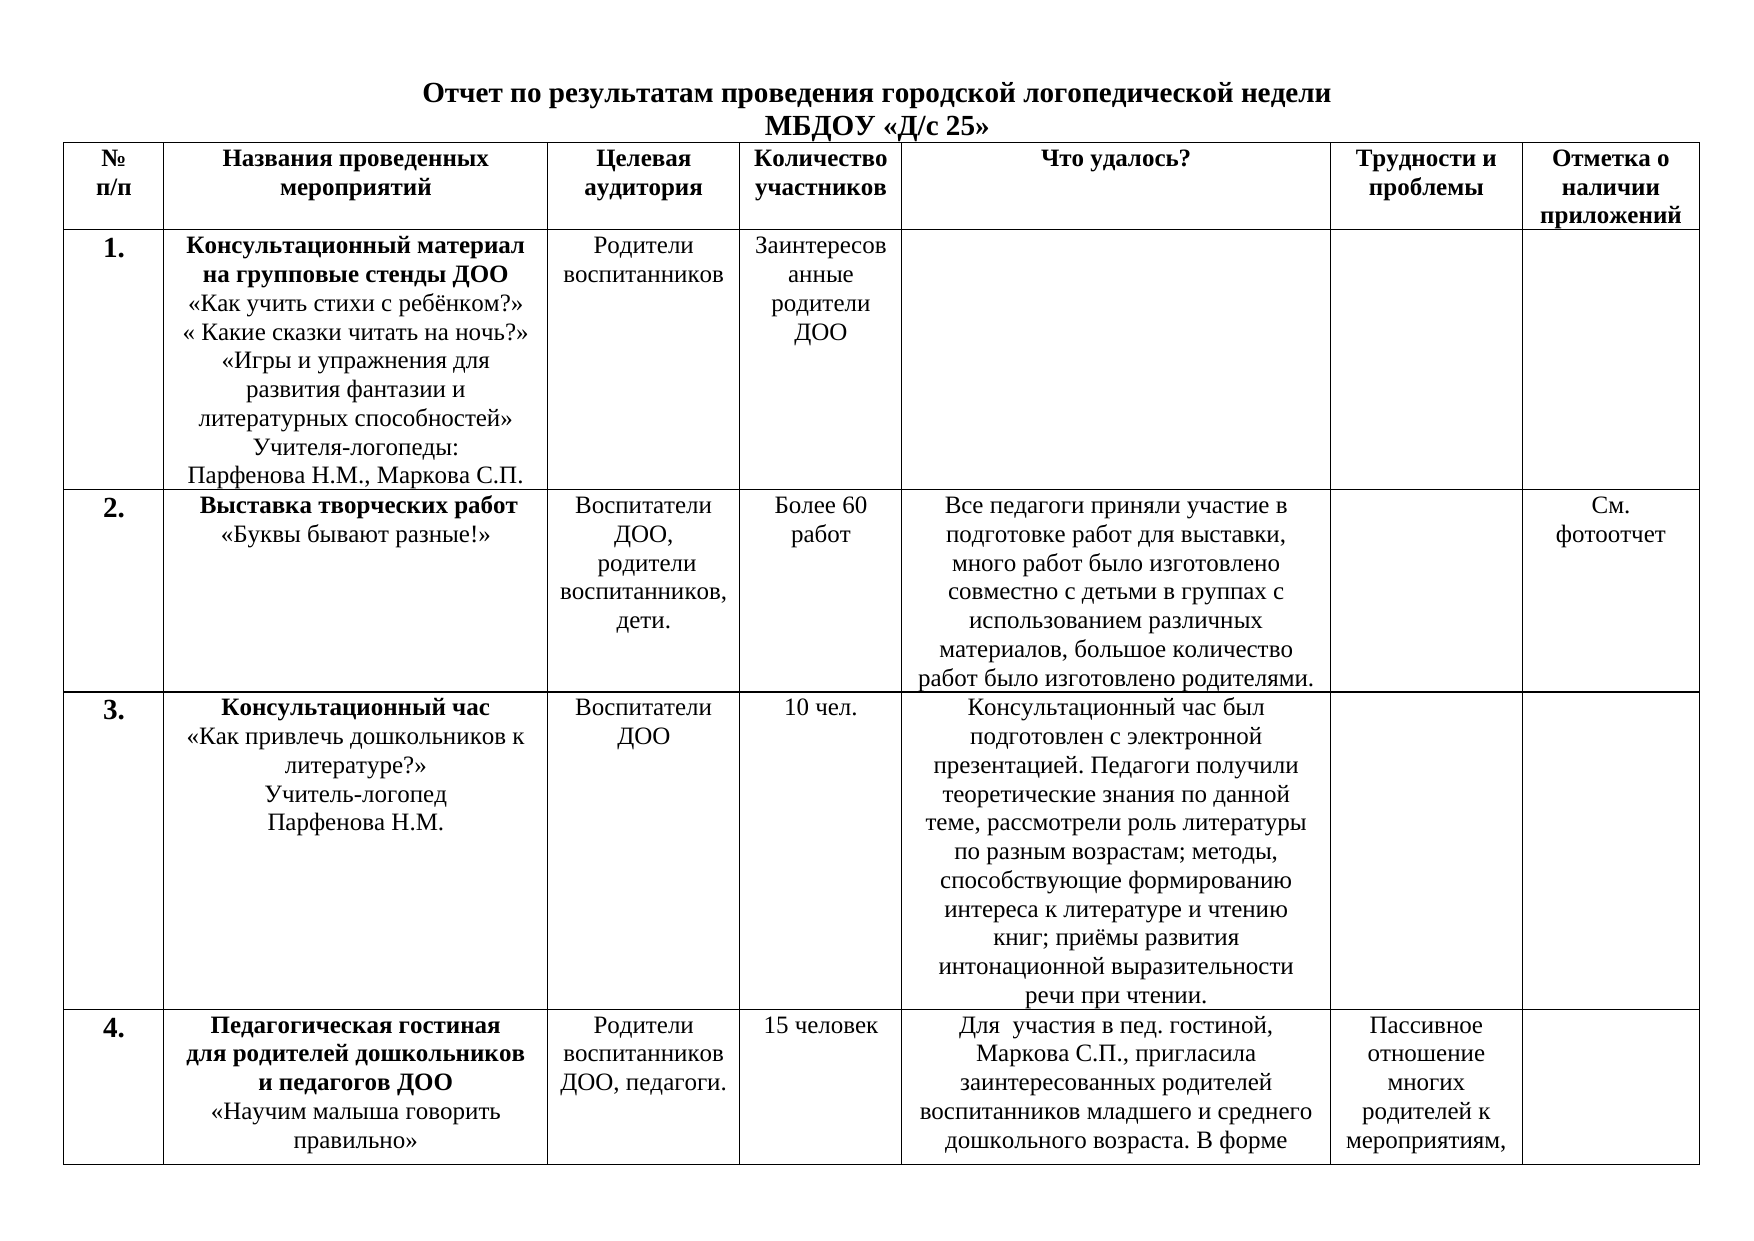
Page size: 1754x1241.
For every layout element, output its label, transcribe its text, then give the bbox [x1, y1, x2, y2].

table_cell [1331, 490, 1522, 691]
table_cell [1523, 693, 1699, 1009]
table_header Что удалось? [902, 143, 1330, 229]
table_header Целевая аудитория [548, 143, 739, 229]
table_header Трудности и проблемы [1331, 143, 1522, 229]
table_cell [548, 1010, 739, 1164]
table_cell 3. [64, 693, 163, 1009]
table_cell Более 60 работ [740, 490, 901, 691]
table_cell [1523, 1010, 1699, 1164]
table_cell 15 человек [740, 1010, 901, 1164]
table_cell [164, 1010, 547, 1164]
table_cell 4. [64, 1010, 163, 1164]
table_cell Выставка творческих работ «Буквы бывают разные!» [164, 490, 547, 691]
text Отчет по результатам проведения городской логопедической недели [75, 75, 1679, 108]
table_cell [1523, 230, 1699, 489]
table_cell 1. [64, 230, 163, 489]
table_cell Родители воспитанников [548, 230, 739, 489]
table_cell Все педагоги приняли участие в подготовке работ для выставки, много работ было изготовлено совместно с детьми в группах с использованием различных материалов, большое количество работ было изготовлено родителями. [902, 490, 1330, 691]
table_cell [902, 230, 1330, 489]
table_cell См. фотоотчет [1523, 490, 1699, 691]
table_header № п/п [64, 143, 163, 229]
table_cell Воспитатели ДОО [548, 693, 739, 1009]
table_cell Консультационный час «Как привлечь дошкольников к литературе?» Учитель-логопед Парфенова Н.М. [164, 693, 547, 1009]
table_header Названия проведенных мероприятий [164, 143, 547, 229]
table_cell Консультационный материал на групповые стенды ДОО «Как учить стихи с ребёнком?» « Какие сказки читать на ночь?» «Игры и упражнения для развития фантазии и литературных способностей» Учителя-логопеды: Парфенова Н.М., Маркова С.П. [164, 230, 547, 489]
table_cell 10 чел. [740, 693, 901, 1009]
table_cell 2. [64, 490, 163, 691]
table_cell Консультационный час был подготовлен с электронной презентацией. Педагоги получили теоретические знания по данной теме, рассмотрели роль литературы по разным возрастам; методы, способствующие формированию интереса к литературе и чтению книг; приёмы развития интонационной выразительности речи при чтении. [902, 693, 1330, 1009]
table_cell Заинтересованные родители ДОО [740, 230, 901, 489]
table_cell [1331, 230, 1522, 489]
table_header Отметка о наличии приложений [1523, 143, 1699, 229]
table_cell Воспитатели ДОО, родители воспитанников, дети. [548, 490, 739, 691]
text МБДОУ «Д/с 25» [75, 108, 1679, 142]
table_header Количество участников [740, 143, 901, 229]
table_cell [902, 1010, 1330, 1164]
table_cell [1331, 693, 1522, 1009]
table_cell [1331, 1010, 1522, 1164]
